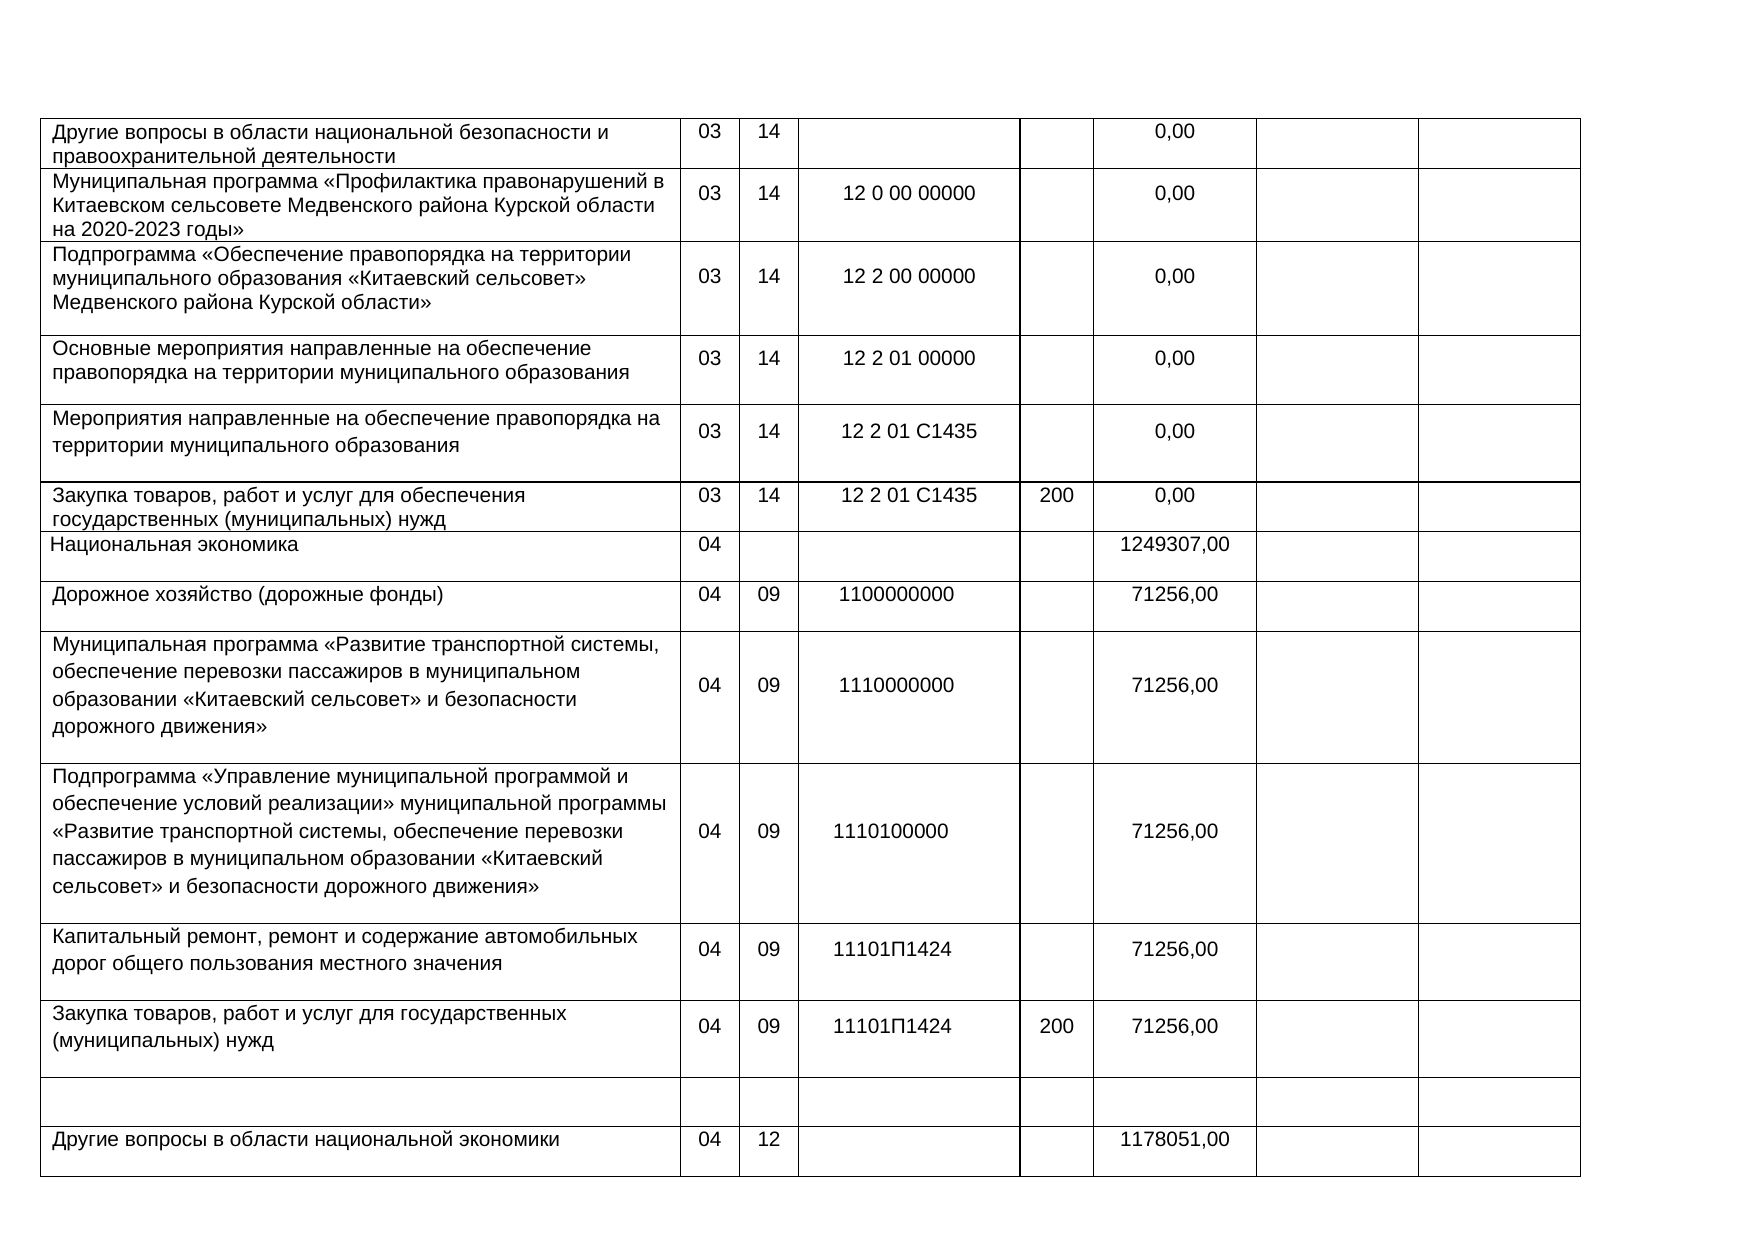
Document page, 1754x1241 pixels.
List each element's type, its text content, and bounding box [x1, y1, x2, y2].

table_cell [1257, 1127, 1418, 1176]
table_cell [681, 1078, 739, 1126]
table_cell [1257, 119, 1418, 168]
table_cell [1021, 1078, 1093, 1126]
table_cell 09 [740, 924, 798, 999]
table_cell Закупка товаров, работ и услуг для обеспечения государственных (муниципальных) нужд [41, 483, 680, 531]
table_cell [1257, 242, 1418, 334]
table_cell 11101П1424 [799, 1001, 1019, 1077]
table_cell 12 [740, 1127, 798, 1176]
table_cell 04 [681, 582, 739, 631]
table_cell [1419, 483, 1580, 531]
table_cell 12 0 00 00000 [799, 169, 1019, 241]
table_cell [1419, 336, 1580, 404]
table_cell [1419, 924, 1580, 999]
table_cell Дорожное хозяйство (дорожные фонды) [41, 582, 680, 631]
table_cell 12 2 01 С1435 [799, 483, 1019, 531]
table_cell 1110000000 [799, 632, 1019, 763]
table_cell 04 [681, 1001, 739, 1077]
table_cell [1257, 532, 1418, 581]
table_cell [1257, 1001, 1418, 1077]
table_cell Подпрограмма «Управление муниципальной программой и обеспечение условий реализации» муниципальной программы «Развитие транспортной системы, обеспечение перевозки пассажиров в муниципальном образовании «Китаевский сельсовет» и безопасности дорожного движения» [41, 764, 680, 922]
table_cell 71256,00 [1094, 1001, 1256, 1077]
table_cell 200 [1021, 1001, 1093, 1077]
table_cell 04 [681, 764, 739, 922]
table_cell [1419, 169, 1580, 241]
table_cell [1021, 582, 1093, 631]
table_cell 04 [681, 924, 739, 999]
table_cell [41, 1078, 680, 1126]
table_cell [1419, 532, 1580, 581]
table_cell 0,00 [1094, 169, 1256, 241]
table_cell [1021, 119, 1093, 168]
table_cell [740, 1078, 798, 1126]
table_cell [1419, 119, 1580, 168]
table_cell 09 [740, 632, 798, 763]
table_cell [1021, 1127, 1093, 1176]
table_cell [740, 532, 798, 581]
table_cell [1094, 1078, 1256, 1126]
table_cell [1419, 1078, 1580, 1126]
table_cell 03 [681, 242, 739, 334]
table_cell 03 [681, 405, 739, 481]
table_cell [1419, 405, 1580, 481]
table_cell [1419, 242, 1580, 334]
table_cell 03 [681, 336, 739, 404]
table_cell 03 [681, 483, 739, 531]
table_cell Муниципальная программа «Профилактика правонарушений в Китаевском сельсовете Медвенского района Курской области на 2020-2023 годы» [41, 169, 680, 241]
table_cell 14 [740, 119, 798, 168]
table_cell 1178051,00 [1094, 1127, 1256, 1176]
table_cell [1021, 632, 1093, 763]
table_cell Национальная экономика [41, 532, 680, 581]
table_cell 09 [740, 582, 798, 631]
table_cell Муниципальная программа «Развитие транспортной системы, обеспечение перевозки пассажиров в муниципальном образовании «Китаевский сельсовет» и безопасности дорожного движения» [41, 632, 680, 763]
table_cell 71256,00 [1094, 632, 1256, 763]
table_cell 1110100000 [799, 764, 1019, 922]
table_cell [1021, 169, 1093, 241]
table_cell [799, 1127, 1019, 1176]
table_cell [799, 1078, 1019, 1126]
table_cell [1021, 405, 1093, 481]
table_cell 71256,00 [1094, 582, 1256, 631]
table_cell 03 [681, 169, 739, 241]
table_cell [1419, 632, 1580, 763]
table_cell [1257, 336, 1418, 404]
table_cell 14 [740, 242, 798, 334]
table_cell [1419, 764, 1580, 922]
table_cell 14 [740, 483, 798, 531]
table_cell 12 2 00 00000 [799, 242, 1019, 334]
table_cell 09 [740, 764, 798, 922]
table_cell Мероприятия направленные на обеспечение правопорядка на территории муниципального образования [41, 405, 680, 481]
table_cell [1419, 1001, 1580, 1077]
table_cell 04 [681, 632, 739, 763]
table_cell [1021, 336, 1093, 404]
table_cell 71256,00 [1094, 764, 1256, 922]
table_cell [1257, 1078, 1418, 1126]
table_cell [1257, 405, 1418, 481]
table_cell 0,00 [1094, 483, 1256, 531]
table_cell Закупка товаров, работ и услуг для государственных (муниципальных) нужд [41, 1001, 680, 1077]
table_cell 09 [740, 1001, 798, 1077]
table_cell [1021, 764, 1093, 922]
table_cell Капитальный ремонт, ремонт и содержание автомобильных дорог общего пользования местного значения [41, 924, 680, 999]
table_cell 1100000000 [799, 582, 1019, 631]
table_cell 12 2 01 С1435 [799, 405, 1019, 481]
table_cell Основные мероприятия направленные на обеспечение правопорядка на территории муниципального образования [41, 336, 680, 404]
table_cell [1021, 532, 1093, 581]
table_cell [799, 532, 1019, 581]
table_cell 71256,00 [1094, 924, 1256, 999]
table_cell Подпрограмма «Обеспечение правопорядка на территории муниципального образования «Китаевский сельсовет» Медвенского района Курской области» [41, 242, 680, 334]
table_cell 0,00 [1094, 336, 1256, 404]
table_cell 0,00 [1094, 242, 1256, 334]
table_cell 11101П1424 [799, 924, 1019, 999]
table_cell [1257, 764, 1418, 922]
table_cell 0,00 [1094, 405, 1256, 481]
table_cell [1419, 582, 1580, 631]
table_cell [1257, 169, 1418, 241]
table_cell [1419, 1127, 1580, 1176]
table_cell [1257, 582, 1418, 631]
table_cell 14 [740, 336, 798, 404]
table_cell 200 [1021, 483, 1093, 531]
table_cell [799, 119, 1019, 168]
table_cell 0,00 [1094, 119, 1256, 168]
table_cell [1257, 924, 1418, 999]
table_cell [1257, 483, 1418, 531]
table_cell [1021, 924, 1093, 999]
table_cell 03 [681, 119, 739, 168]
table_cell [1021, 242, 1093, 334]
table_cell Другие вопросы в области национальной безопасности и правоохранительной деятельности [41, 119, 680, 168]
table_cell [1257, 632, 1418, 763]
table_cell 12 2 01 00000 [799, 336, 1019, 404]
table_cell 14 [740, 169, 798, 241]
table_cell Другие вопросы в области национальной экономики [41, 1127, 680, 1176]
table_cell 1249307,00 [1094, 532, 1256, 581]
table_cell 04 [681, 532, 739, 581]
table_cell 14 [740, 405, 798, 481]
table_cell 04 [681, 1127, 739, 1176]
